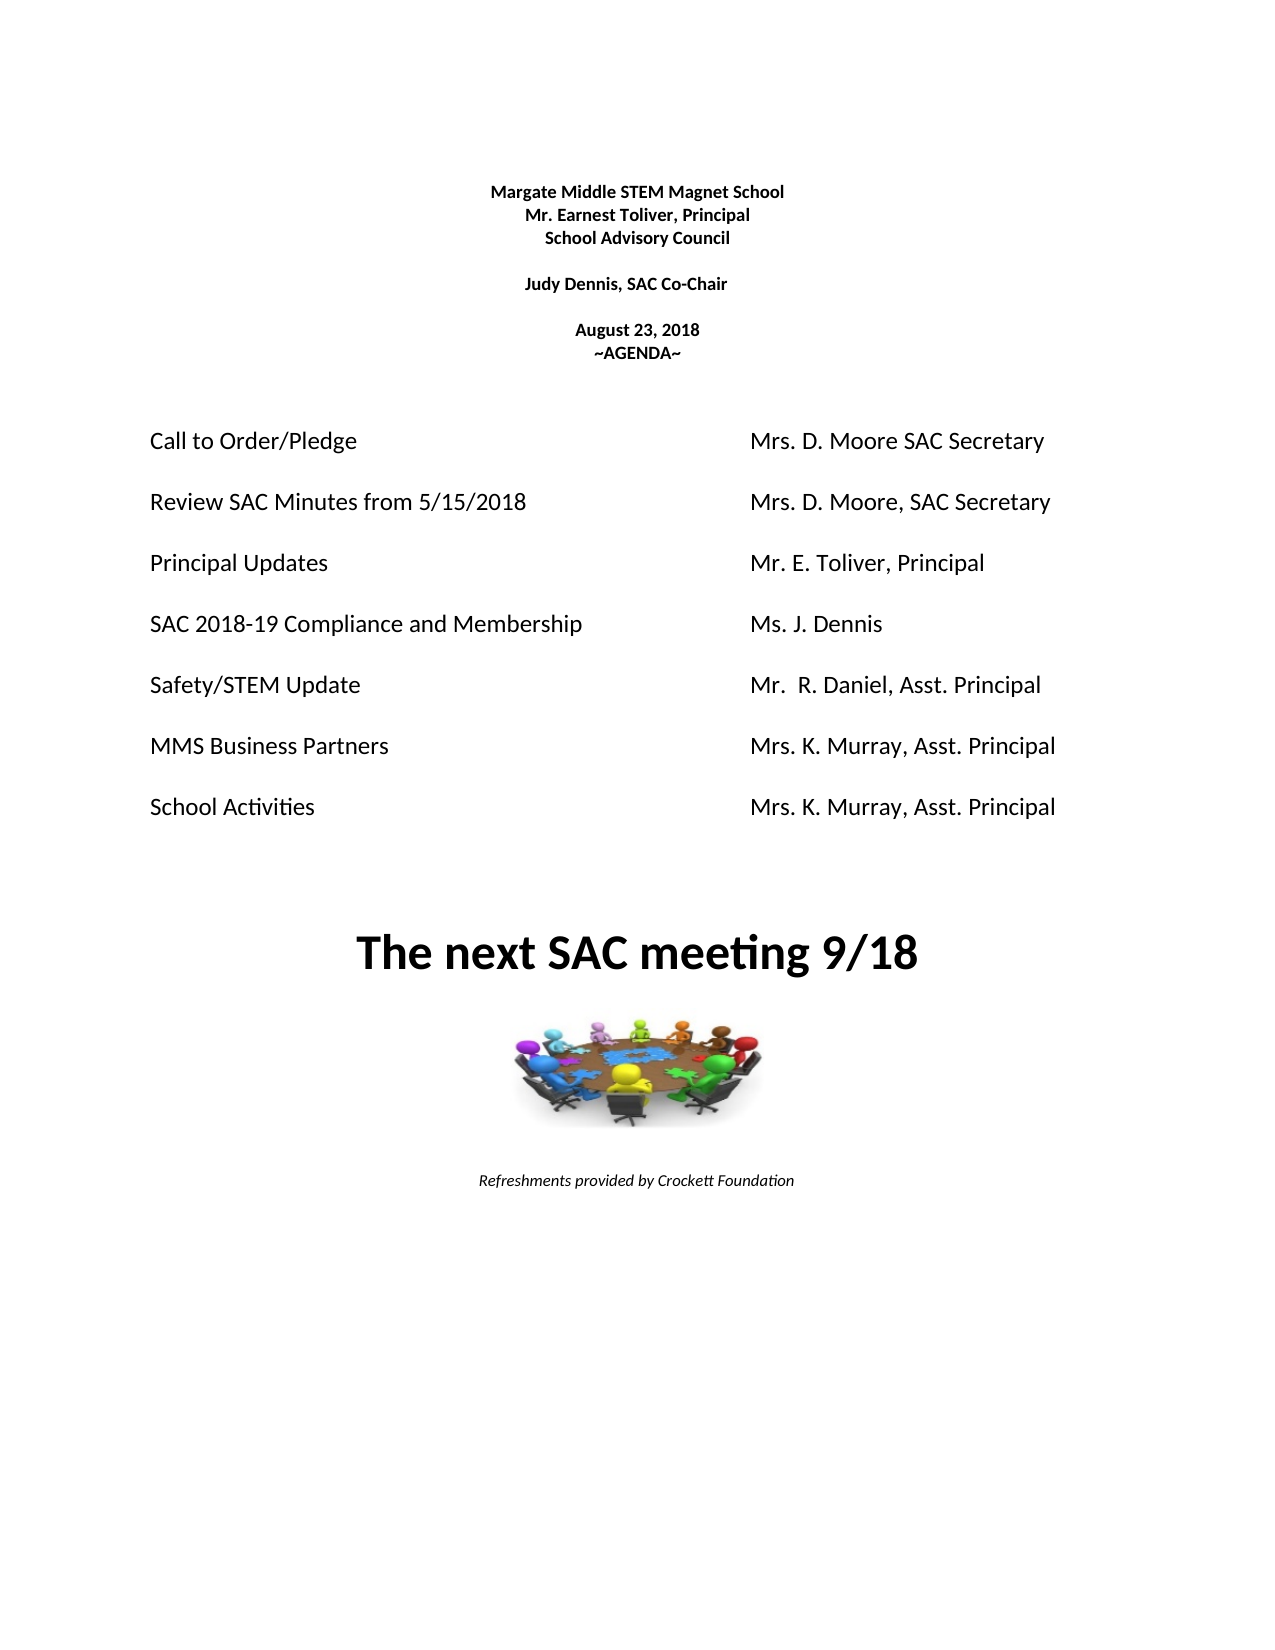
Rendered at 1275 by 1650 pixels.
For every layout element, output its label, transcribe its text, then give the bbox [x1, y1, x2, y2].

text School Advisory Council [150, 226, 1125, 249]
picture [508, 1008, 764, 1127]
text SAC 2018-19 Compliance and Membership Ms. J. Dennis [150, 608, 1125, 638]
text Principal Updates Mr. E. Toliver, Principal [150, 547, 1125, 577]
text ~AGENDA~ [150, 341, 1125, 364]
text Margate Middle STEM Magnet School [150, 181, 1125, 203]
text Mr. Earnest Toliver, Principal [150, 203, 1125, 226]
text The next SAC meeting 9/18 [150, 921, 1125, 982]
text Call to Order/Pledge Mrs. D. Moore SAC Secretary [150, 425, 1125, 455]
text School Activities Mrs. K. Murray, Asst. Principal [150, 791, 1125, 822]
text MMS Business Partners Mrs. K. Murray, Asst. Principal [150, 730, 1125, 761]
text Review SAC Minutes from 5/15/2018 Mrs. D. Moore, SAC Secretary [150, 486, 1125, 516]
text Judy Dennis, SAC Co-Chair [150, 272, 1125, 295]
text Refreshments provided by Crockett Foundation [150, 1170, 1125, 1191]
text Safety/STEM Update Mr. R. Daniel, Asst. Principal [150, 669, 1125, 699]
text August 23, 2018 [150, 318, 1125, 341]
